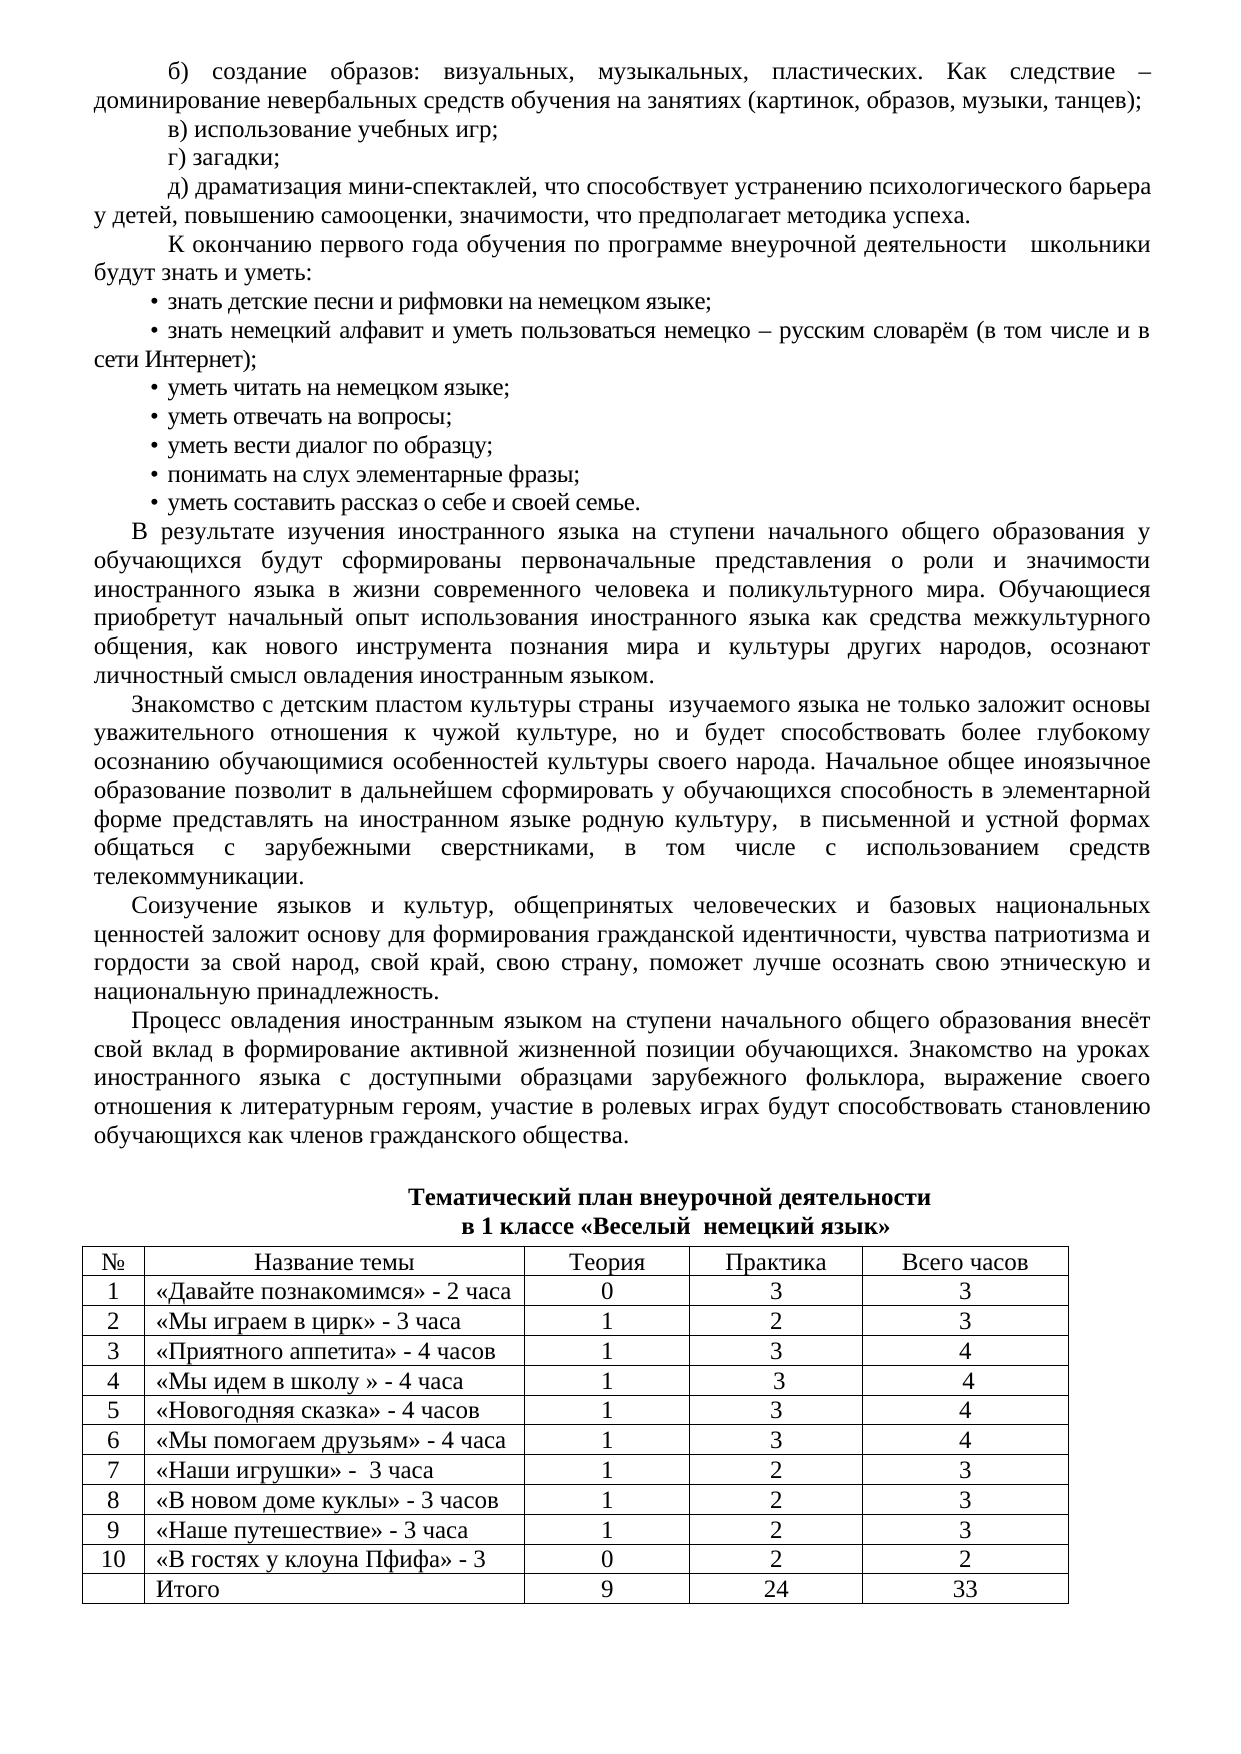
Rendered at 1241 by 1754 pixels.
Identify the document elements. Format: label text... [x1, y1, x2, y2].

table_cell «Мы помогаем друзьям» - 4 часа [145, 1425, 524, 1454]
table_cell 1 [525, 1336, 689, 1365]
table_cell 2 [690, 1485, 862, 1514]
text В результате изучения иностранного языка на ступени начального общего образования у обучающихся будут сформированы первоначальные представления о роли и значимости иностранного языка в жизни современного человека и поликультурного мира. Обучающиеся приобретут начальный опыт использования иностранного языка как средства межкультурного общения, как нового инструмента познания мира и культуры других народов, осознают личностный смысл овладения иностранным языком. [94, 516, 1152, 689]
list уметь отвечать на вопросы; [94, 401, 1152, 430]
list уметь составить рассказ о себе и своей семье. [94, 487, 1152, 516]
table_cell 1 [525, 1455, 689, 1484]
table_cell 8 [83, 1485, 144, 1514]
table_cell «В гостях у клоуна Пфифа» - 3 [145, 1545, 524, 1573]
table_cell 7 [83, 1455, 144, 1484]
table_cell 3 [690, 1425, 862, 1454]
table_cell 6 [83, 1425, 144, 1454]
table_cell «Давайте познакомимся» - 2 часа [145, 1276, 524, 1305]
list понимать на слух элементарные фразы; [94, 459, 1152, 487]
table_cell «Мы идем в школу » - 4 часа [145, 1366, 524, 1394]
table_cell 1 [525, 1425, 689, 1454]
table_cell 3 [863, 1485, 1068, 1514]
text в) использование учебных игр; [94, 114, 1152, 142]
table_cell 3 [690, 1276, 862, 1305]
list знать немецкий алфавит и уметь пользоваться немецко – русским словарём (в том числе и в сети Интернет); [94, 315, 1152, 372]
text Знакомство с детским пластом культуры страны изучаемого языка не только заложит основы уважительного отношения к чужой культуре, но и будет способствовать более глубокому осознанию обучающимися особенностей культуры своего народа. Начальное общее иноязычное образование позволит в дальнейшем сформировать у обучающихся способность в элементарной форме представлять на иностранном языке родную культуру, в письменной и устной формах общаться с зарубежными сверстниками, в том числе с использованием средств телекоммуникации. [94, 689, 1152, 890]
text г) загадки; [94, 142, 1152, 171]
table_cell 5 [83, 1396, 144, 1424]
table_cell 3 [863, 1306, 1068, 1335]
table_cell 0 [525, 1545, 689, 1573]
text К окончанию первого года обучения по программе внеурочной деятельности школьники будут знать и уметь: [94, 229, 1152, 286]
table_cell 9 [83, 1515, 144, 1543]
table_cell 3 [863, 1276, 1068, 1305]
table_cell 4 [863, 1396, 1068, 1424]
table_header Практика [690, 1247, 862, 1275]
table_cell 1 [525, 1515, 689, 1543]
table_cell «Мы играем в цирк» - 3 часа [145, 1306, 524, 1335]
table_cell 3 [83, 1336, 144, 1365]
table_cell 2 [690, 1455, 862, 1484]
text Процесс овладения иностранным языком на ступени начального общего образования внесёт свой вклад в формирование активной жизненной позиции обучающихся. Знакомство на уроках иностранного языка с доступными образцами зарубежного фольклора, выражение своего отношения к литературным героям, участие в ролевых играх будут способствовать становлению обучающихся как членов гражданского общества. [94, 1005, 1152, 1149]
table_cell 2 [690, 1515, 862, 1543]
table_cell 2 [863, 1545, 1068, 1573]
list уметь читать на немецком языке; [94, 372, 1152, 401]
table_cell 4 [863, 1336, 1068, 1365]
table_cell 3 [863, 1515, 1068, 1543]
table_header Название темы [145, 1247, 524, 1275]
table_cell «Наше путешествие» - 3 часа [145, 1515, 524, 1543]
table_cell «Наши игрушки» - 3 часа [145, 1455, 524, 1484]
table_cell 3 [690, 1366, 862, 1394]
table_cell 1 [525, 1306, 689, 1335]
table_cell 2 [83, 1306, 144, 1335]
table_cell 1 [525, 1396, 689, 1424]
table_cell 4 [83, 1366, 144, 1394]
table_cell 10 [83, 1545, 144, 1573]
table_cell 3 [690, 1336, 862, 1365]
table_header Теория [525, 1247, 689, 1275]
text в 1 классе «Веселый немецкий язык» [94, 1211, 1152, 1240]
table_cell 2 [690, 1306, 862, 1335]
table_cell 0 [525, 1276, 689, 1305]
table_cell 4 [863, 1366, 1068, 1394]
table_cell «Приятного аппетита» - 4 часов [145, 1336, 524, 1365]
table_cell 1 [525, 1366, 689, 1394]
text Соизучение языков и культур, общепринятых человеческих и базовых национальных ценностей заложит основу для формирования гражданской идентичности, чувства патриотизма и гордости за свой народ, свой край, свою страну, поможет лучше осознать свою этническую и национальную принадлежность. [94, 890, 1152, 1005]
table_cell 1 [525, 1485, 689, 1514]
table_cell «В новом доме куклы» - 3 часов [145, 1485, 524, 1514]
table_cell 24 [690, 1574, 862, 1603]
table_cell 9 [525, 1574, 689, 1603]
table_cell 33 [863, 1574, 1068, 1603]
table_cell [83, 1574, 144, 1603]
text Тематический план внеурочной деятельности [94, 1182, 1152, 1211]
list уметь вести диалог по образцу; [94, 430, 1152, 459]
table_cell Итого [145, 1574, 524, 1603]
table_header Всего часов [863, 1247, 1068, 1275]
table_header № [83, 1247, 144, 1275]
table_cell 1 [83, 1276, 144, 1305]
table_cell 2 [690, 1545, 862, 1573]
text б) создание образов: визуальных, музыкальных, пластических. Как следствие – доминирование невербальных средств обучения на занятиях (картинок, образов, музыки, танцев); [94, 56, 1152, 114]
table_cell 3 [863, 1455, 1068, 1484]
table_cell 3 [690, 1396, 862, 1424]
text д) драматизация мини-спектаклей, что способствует устранению психологического барьера у детей, повышению самооценки, значимости, что предполагает методика успеха. [94, 171, 1152, 229]
list знать детские песни и рифмовки на немецком языке; [94, 286, 1152, 315]
table_cell «Новогодняя сказка» - 4 часов [145, 1396, 524, 1424]
table_cell 4 [863, 1425, 1068, 1454]
